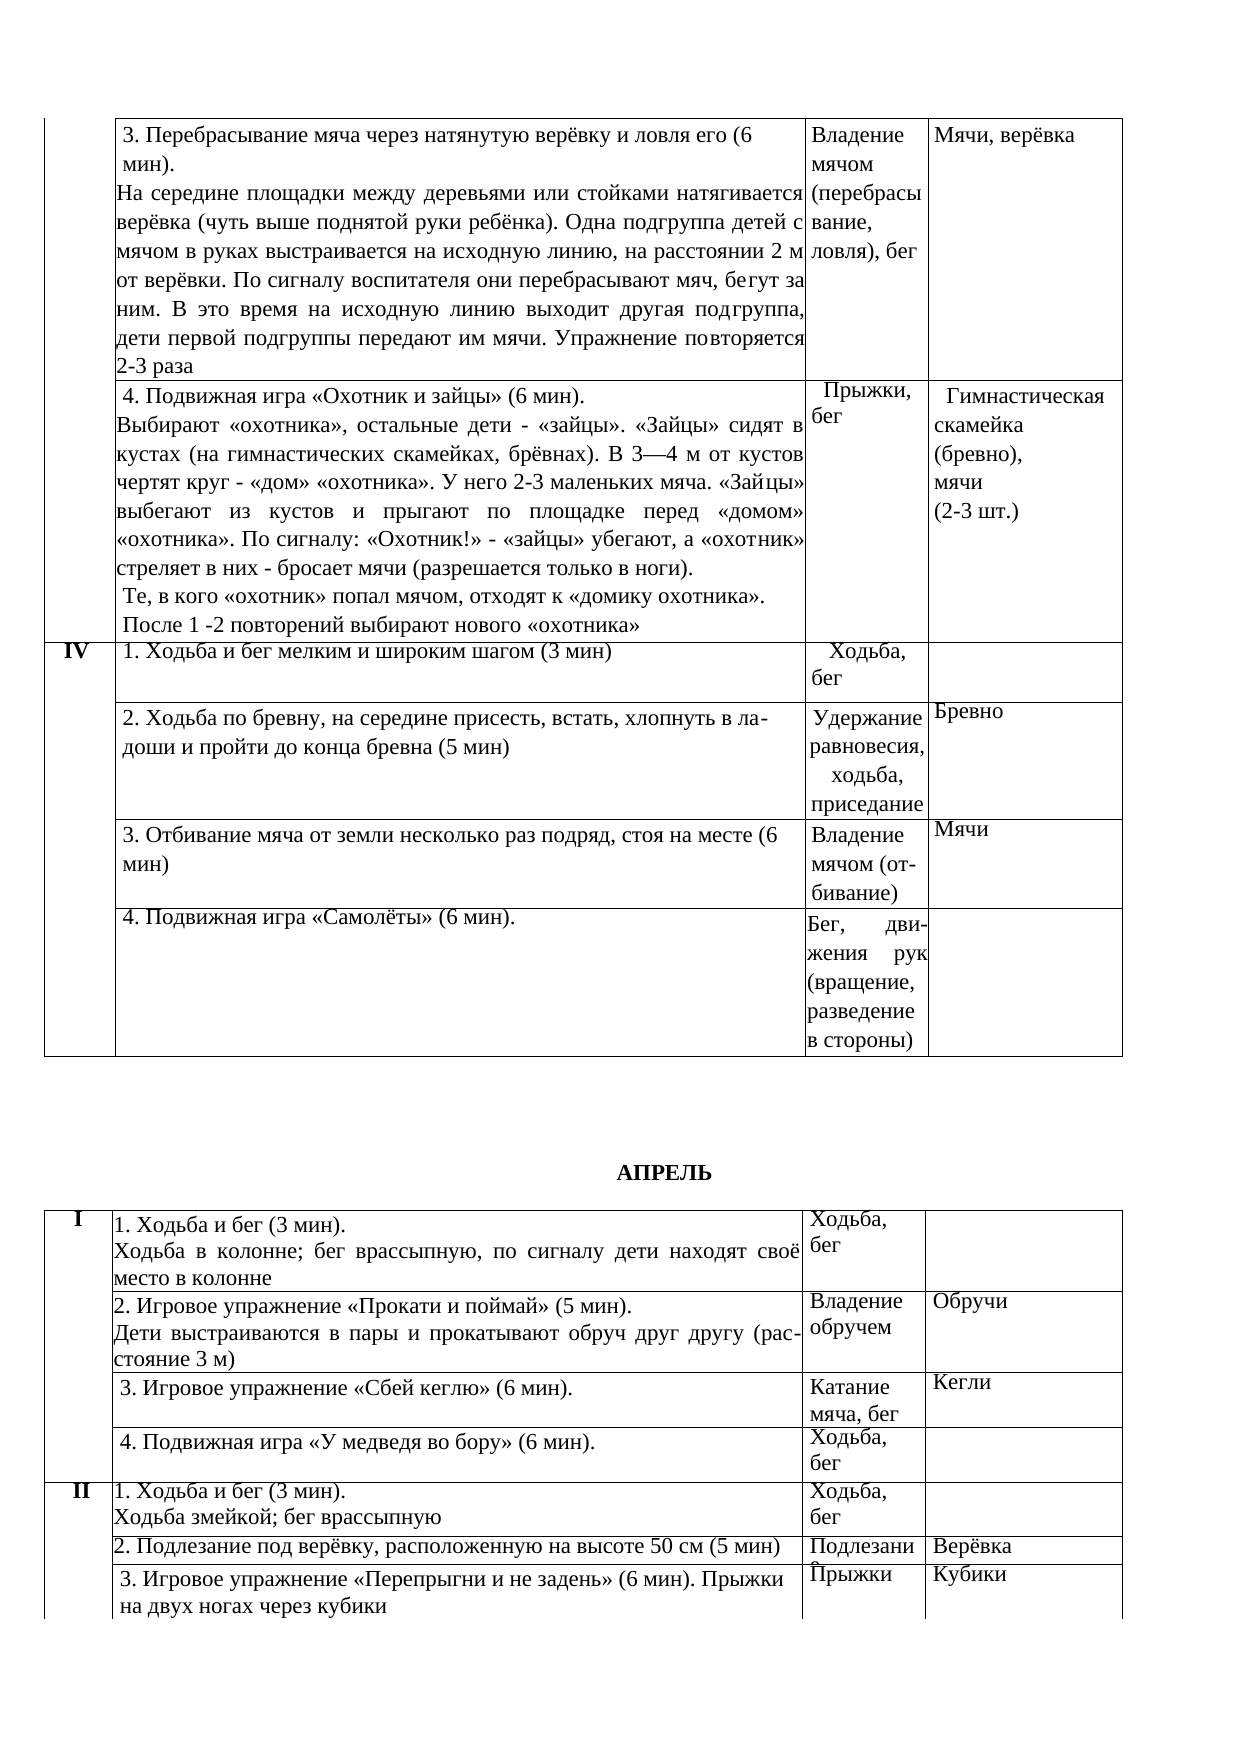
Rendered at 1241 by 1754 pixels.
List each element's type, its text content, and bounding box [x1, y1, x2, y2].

table_cell [929, 643, 1122, 702]
table_cell Верёвка [926, 1537, 1122, 1564]
table_cell 2. Ходьба по бревну, на середине присесть, встать, хлопнуть в ладоши и пройти до конца бревна (5 мин) [116, 703, 805, 819]
table_cell Владение мячом (перебрасывание, ловля), бег [806, 119, 928, 380]
table_cell 3. Игровое упражнение «Сбей кеглю» (6 мин). [113, 1373, 802, 1427]
table_cell Бег, движения рук (вращение, разведение в стороны) [806, 909, 928, 1056]
table_cell Гимнастическая скамейка (бревно), мячи (2-3 шт.) [929, 381, 1122, 642]
table_cell 4. Подвижная игра «Охотник и зайцы» (6 мин). Выбирают «охотника», остальные дети - «зайцы». «Зайцы» сидят в кустах (на гимнастических скамейках, брёвнах). В 3—4 м от кустов чертят круг - «дом» «охотника». У него 2-3 маленьких мяча. «Зайцы» выбегают из кустов и прыгают по площадке перед «домом» «охотника». По сигналу: «Охотник!» - «зайцы» убегают, а «охотник» стреляет в них - бросает мячи (разрешается только в ноги). Те, в кого «охотник» попал мячом, отходят к «домику охотника». После 1 -2 повторений выбирают нового «охотника» [116, 381, 805, 642]
table_header I [45, 1211, 112, 1482]
table_cell 3. Игровое упражнение «Перепрыгни и не задень» (6 мин). Прыжки на двух ногах через кубики [113, 1565, 802, 1619]
table_cell Ходьба, бег [803, 1483, 925, 1536]
table_cell 3. Отбивание мяча от земли несколько раз подряд, стоя на месте (6 мин) [116, 820, 805, 908]
table_cell Катание мяча, бег [803, 1373, 925, 1427]
table_cell [929, 909, 1122, 1056]
table_cell Удержание равновесия, ходьба, приседание [806, 703, 928, 819]
table_cell 2. Подлезание под верёвку, расположенную на высоте 50 см (5 мин) [113, 1537, 802, 1564]
table_cell 3. Перебрасывание мяча через натянутую верёвку и ловля его (6 мин). На середине площадки между деревьями или стойками натягивается верёвка (чуть выше поднятой руки ребёнка). Одна подгруппа детей с мячом в руках выстраивается на исходную линию, на расстоянии 2 м от верёвки. По сигналу воспитателя они перебрасывают мяч, бегут за ним. В это время на исходную линию выходит другая подгруппа, дети первой подгруппы передают им мячи. Упражнение повторяется 2-3 раза [116, 119, 805, 380]
table_cell 2. Игровое упражнение «Прокати и поймай» (5 мин). Дети выстраиваются в пары и прокатывают обруч друг другу (расстояние 3 м) [113, 1292, 802, 1372]
table_cell Ходьба, бег [806, 643, 928, 702]
table_cell Обручи [926, 1292, 1122, 1372]
table_cell Мячи [929, 820, 1122, 908]
text АПРЕЛЬ [177, 1159, 1152, 1185]
table_cell Прыжки, бег [806, 381, 928, 642]
table_header [926, 1211, 1122, 1291]
table_cell [926, 1428, 1122, 1482]
table_header 1. Ходьба и бег (3 мин). Ходьба в колонне; бег врассыпную, по сигналу дети находят своё место в колонне [113, 1211, 802, 1291]
table_cell [926, 1483, 1122, 1536]
table_cell Кубики [926, 1565, 1122, 1619]
table_cell Бревно [929, 703, 1122, 819]
table_header Ходьба, бег [803, 1211, 925, 1291]
table_cell 1. Ходьба и бег мелким и широким шагом (3 мин) [116, 643, 805, 702]
table_cell Мячи, верёвка [929, 119, 1122, 380]
table_cell Прыжки [803, 1565, 925, 1619]
table_cell Владение мячом (отбивание) [806, 820, 928, 908]
table_cell IV [45, 643, 115, 1056]
table_cell 4. Подвижная игра «У медведя во бору» (6 мин). [113, 1428, 802, 1482]
table_cell 1. Ходьба и бег (3 мин). Ходьба змейкой; бег врассыпную [113, 1483, 802, 1536]
table_cell 4. Подвижная игра «Самолёты» (6 мин). [116, 909, 805, 1056]
table_cell II [45, 1483, 112, 1619]
table_cell Ходьба, бег [803, 1428, 925, 1482]
table_cell Кегли [926, 1373, 1122, 1427]
table_cell Подлезание [803, 1537, 925, 1564]
table_cell Владение обручем [803, 1292, 925, 1372]
